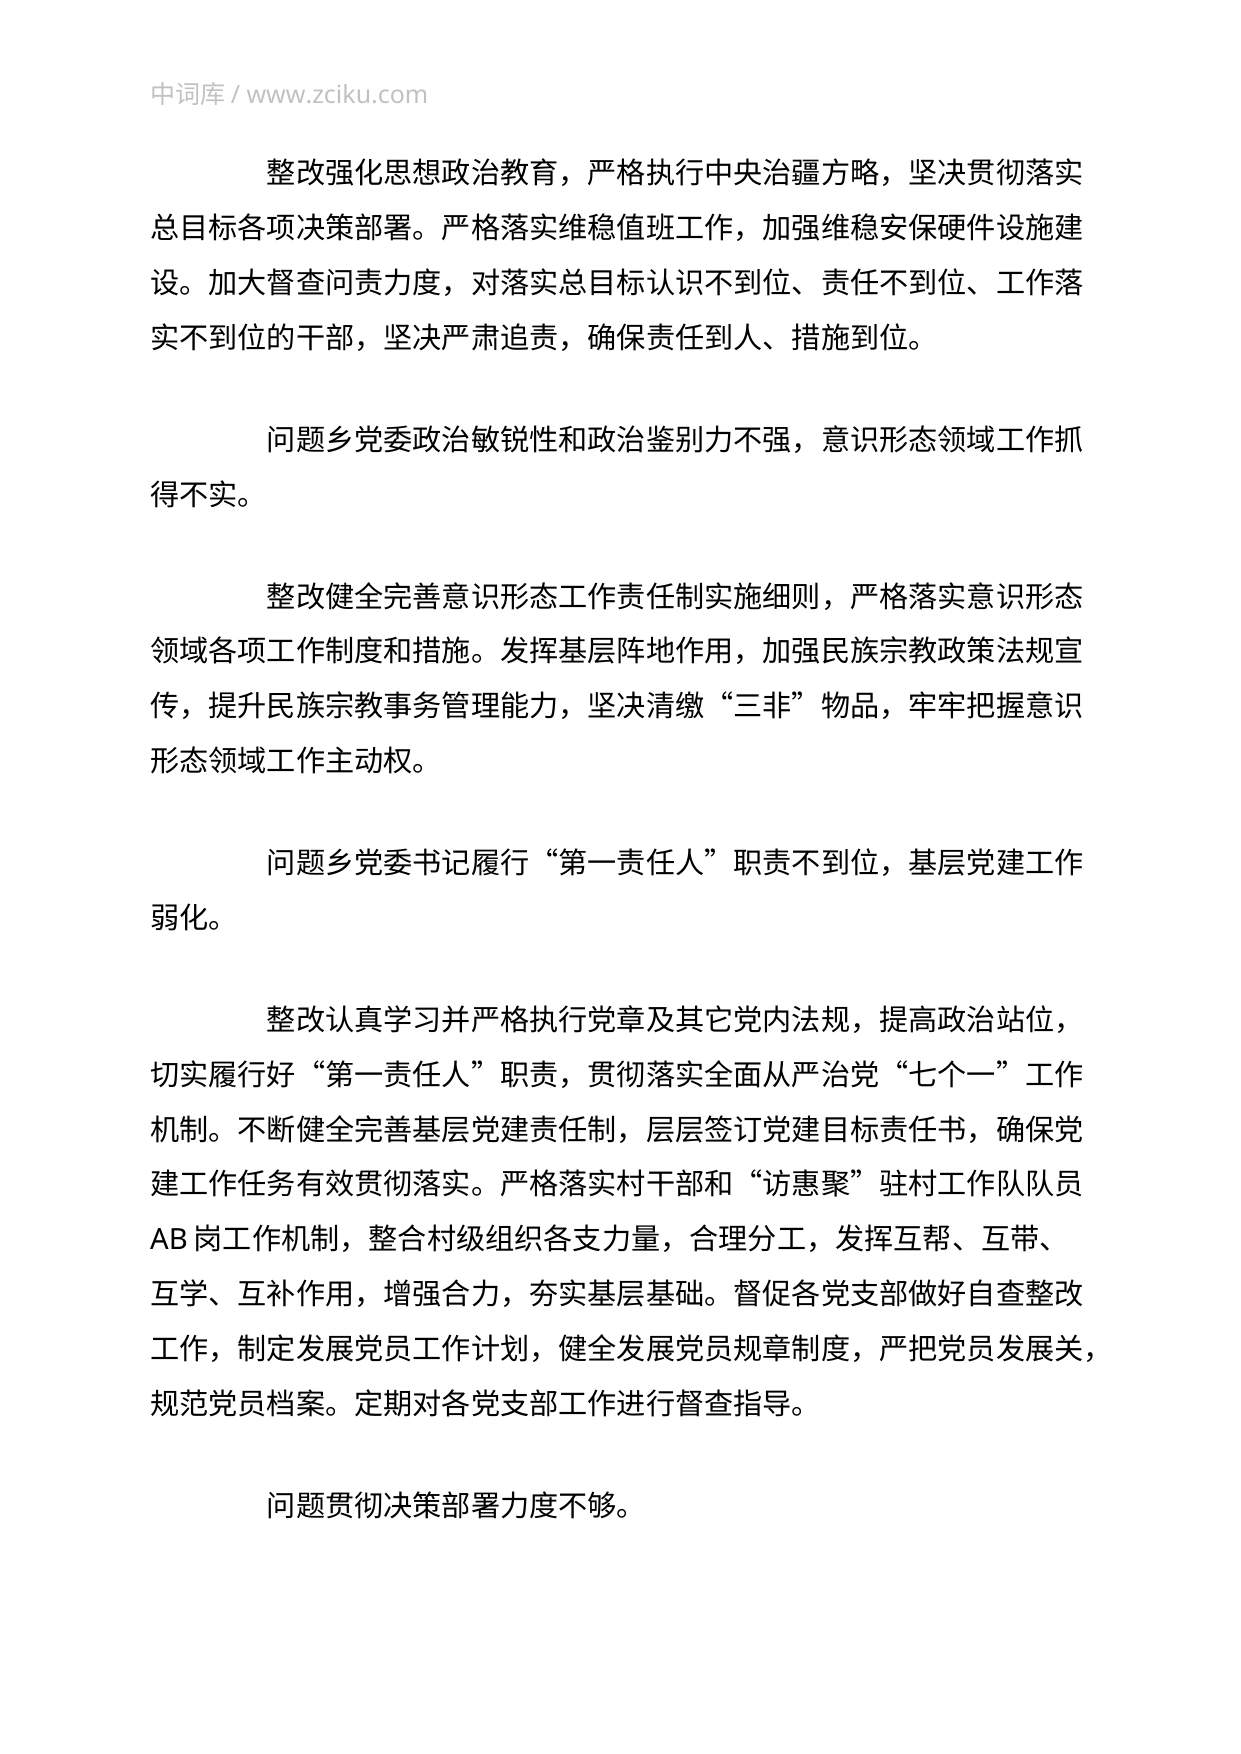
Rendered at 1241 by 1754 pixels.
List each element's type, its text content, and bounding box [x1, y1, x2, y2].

text 问题贯彻决策部署力度不够。 [150, 1482, 1090, 1525]
text 问题乡党委政治敏锐性和政治鉴别力不强，意识形态领域工作抓得不实。 [150, 416, 1090, 514]
text 整改认真学习并严格执行党章及其它党内法规，提高政治站位，切实履行好“第一责任人”职责，贯彻落实全面从严治党“七个一”工作机制。不断健全完善基层党建责任制，层层签订党建目标责任书，确保党建工作任务有效贯彻落实。严格落实村干部和“访惠聚”驻村工作队队员AB岗工作机制，整合村级组织各支力量，合理分工，发挥互帮、互带、互学、互补作用，增强合力，夯实基层基础。督促各党支部做好自查整改工作，制定发展党员工作计划，健全发展党员规章制度，严把党员发展关，规范党员档案。定期对各党支部工作进行督查指导。 [150, 996, 1090, 1423]
text 整改强化思想政治教育，严格执行中央治疆方略，坚决贯彻落实总目标各项决策部署。严格落实维稳值班工作，加强维稳安保硬件设施建设。加大督查问责力度，对落实总目标认识不到位、责任不到位、工作落实不到位的干部，坚决严肃追责，确保责任到人、措施到位。 [150, 150, 1090, 357]
text 问题乡党委书记履行“第一责任人”职责不到位，基层党建工作弱化。 [150, 839, 1090, 937]
text 整改健全完善意识形态工作责任制实施细则，严格落实意识形态领域各项工作制度和措施。发挥基层阵地作用，加强民族宗教政策法规宣传，提升民族宗教事务管理能力，坚决清缴“三非”物品，牢牢把握意识形态领域工作主动权。 [150, 573, 1090, 780]
